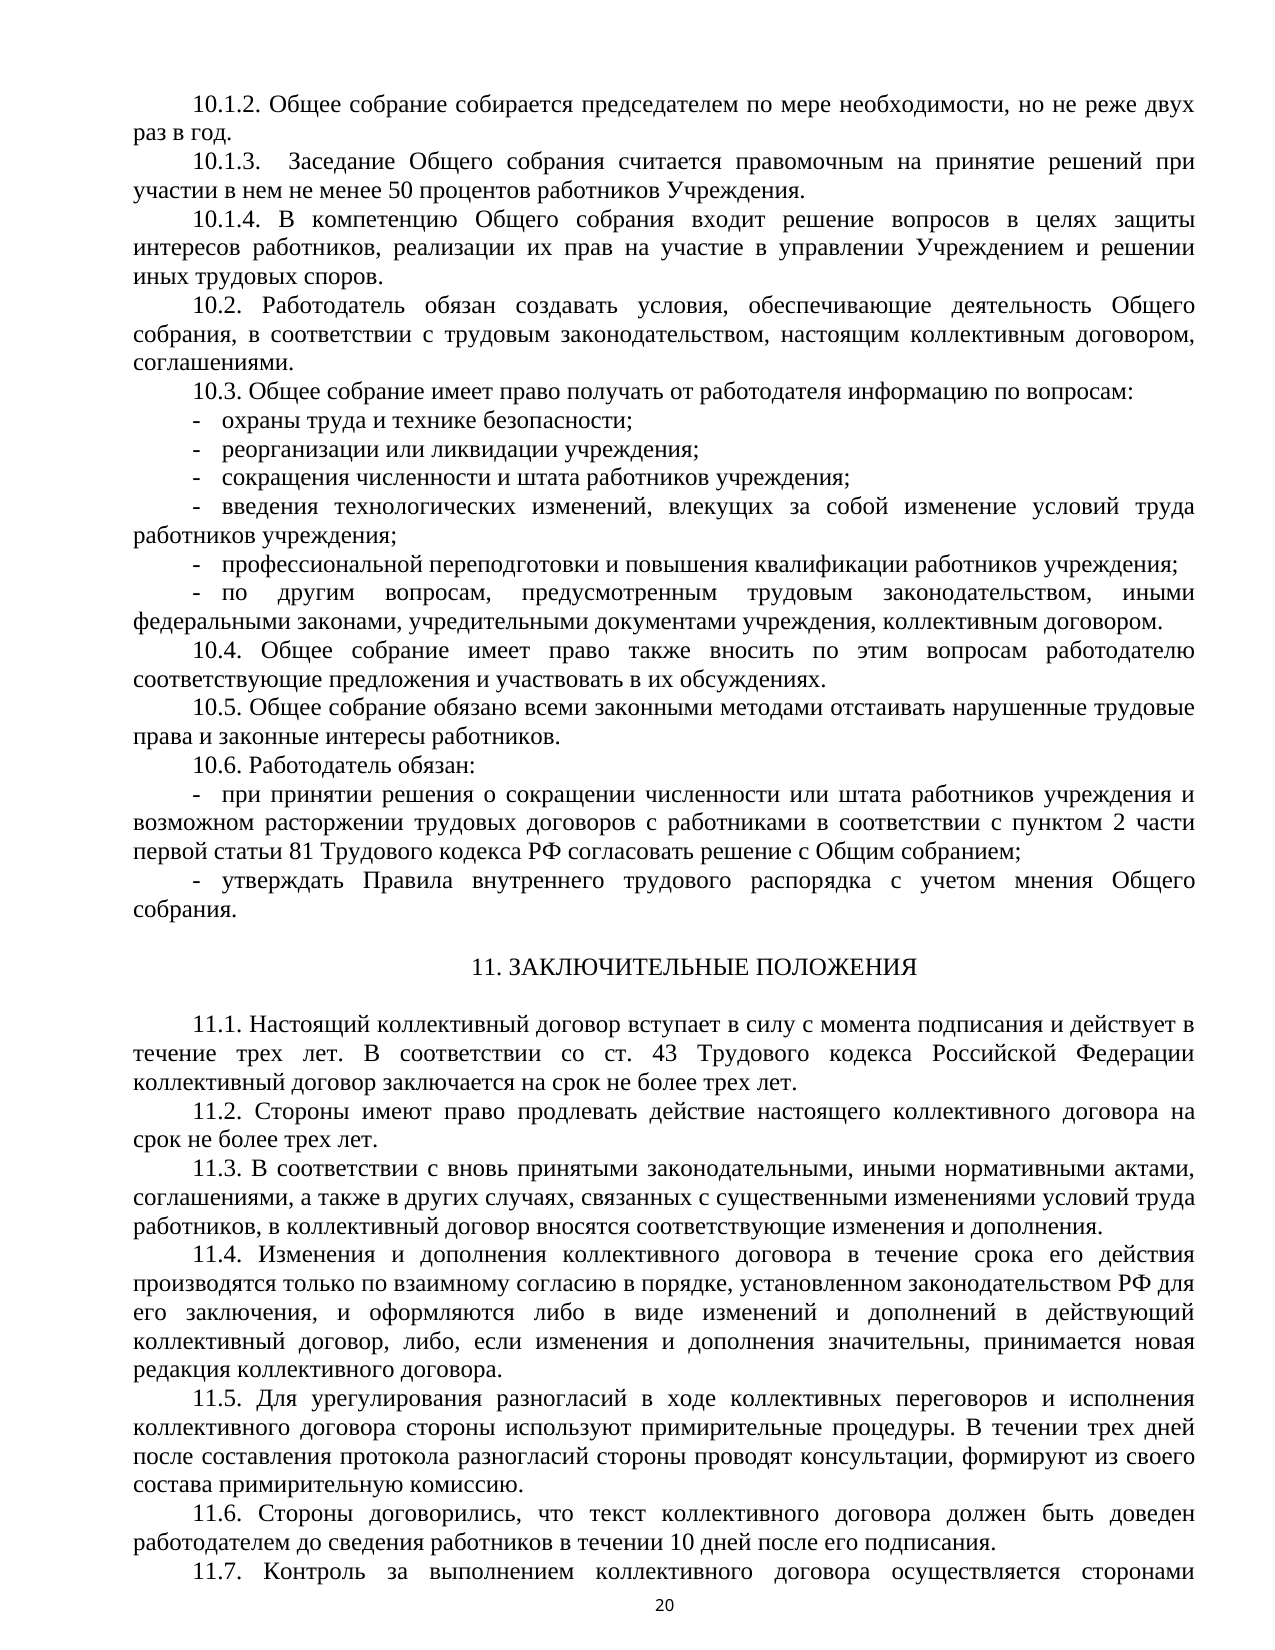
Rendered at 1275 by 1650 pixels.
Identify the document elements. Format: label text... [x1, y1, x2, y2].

text - профессиональной переподготовки и повышения квалификации работников учреждения; [133, 549, 1196, 577]
text 10.6. Работодатель обязан: [133, 750, 1196, 779]
text 10.2. Работодатель обязан создавать условия, обеспечивающие деятельность Общего собрания, в соответствии с трудовым законодательством, настоящим коллективным договором, соглашениями. [133, 290, 1196, 376]
text 10.1.2. Общее собрание собирается председателем по мере необходимости, но не реже двух раз в год. [133, 89, 1196, 146]
text - охраны труда и технике безопасности; [133, 405, 1196, 434]
text - реорганизации или ликвидации учреждения; [133, 434, 1196, 462]
text 10.1.3. Заседание Общего собрания считается правомочным на принятие решений при участии в нем не менее 50 процентов работников Учреждения. [133, 146, 1196, 204]
text 10.5. Общее собрание обязано всеми законными методами отстаивать нарушенные трудовые права и законные интересы работников. [133, 692, 1196, 750]
text 11.5. Для урегулирования разногласий в ходе коллективных переговоров и исполнения коллективного договора стороны используют примирительные процедуры. В течении трех дней после составления протокола разногласий стороны проводят консультации, формируют из своего состава примирительную комиссию. [133, 1383, 1196, 1498]
text 10.1.4. В компетенцию Общего собрания входит решение вопросов в целях защиты интересов работников, реализации их прав на участие в управлении Учреждением и решении иных трудовых споров. [133, 204, 1196, 290]
text - сокращения численности и штата работников учреждения; [133, 462, 1196, 491]
text 11.3. В соответствии с вновь принятыми законодательными, иными нормативными актами, соглашениями, а также в других случаях, связанных с существенными изменениями условий труда работников, в коллективный договор вносятся соответствующие изменения и дополнения. [133, 1153, 1196, 1239]
text 11. ЗАКЛЮЧИТЕЛЬНЫЕ ПОЛОЖЕНИЯ [133, 952, 1196, 980]
text 10.3. Общее собрание имеет право получать от работодателя информацию по вопросам: [133, 376, 1196, 405]
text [133, 1556, 1196, 1584]
text - по другим вопросам, предусмотренным трудовым законодательством, иными федеральными законами, учредительными документами учреждения, коллективным договором. [133, 577, 1196, 635]
text 10.4. Общее собрание имеет право также вносить по этим вопросам работодателю соответствующие предложения и участвовать в их обсуждениях. [133, 635, 1196, 692]
text - введения технологических изменений, влекущих за собой изменение условий труда работников учреждения; [133, 491, 1196, 549]
text 11.6. Стороны договорились, что текст коллективного договора должен быть доведен работодателем до сведения работников в течении 10 дней после его подписания. [133, 1498, 1196, 1556]
text 11.4. Изменения и дополнения коллективного договора в течение срока его действия производятся только по взаимному согласию в порядке, установленном законодательством РФ для его заключения, и оформляются либо в виде изменений и дополнений в действующий коллективный договор, либо, если изменения и дополнения значительны, принимается новая редакция коллективного договора. [133, 1239, 1196, 1383]
text 11.2. Стороны имеют право продлевать действие настоящего коллективного договора на срок не более трех лет. [133, 1096, 1196, 1153]
text - утверждать Правила внутреннего трудового распорядка с учетом мнения Общего собрания. [133, 865, 1196, 922]
text 11.1. Настоящий коллективный договор вступает в силу с момента подписания и действует в течение трех лет. В соответствии со ст. 43 Трудового кодекса Российской Федерации коллективный договор заключается на срок не более трех лет. [133, 1009, 1196, 1096]
text - при принятии решения о сокращении численности или штата работников учреждения и возможном расторжении трудовых договоров с работниками в соответствии с пунктом 2 части первой статьи 81 Трудового кодекса РФ согласовать решение с Общим собранием; [133, 779, 1196, 865]
